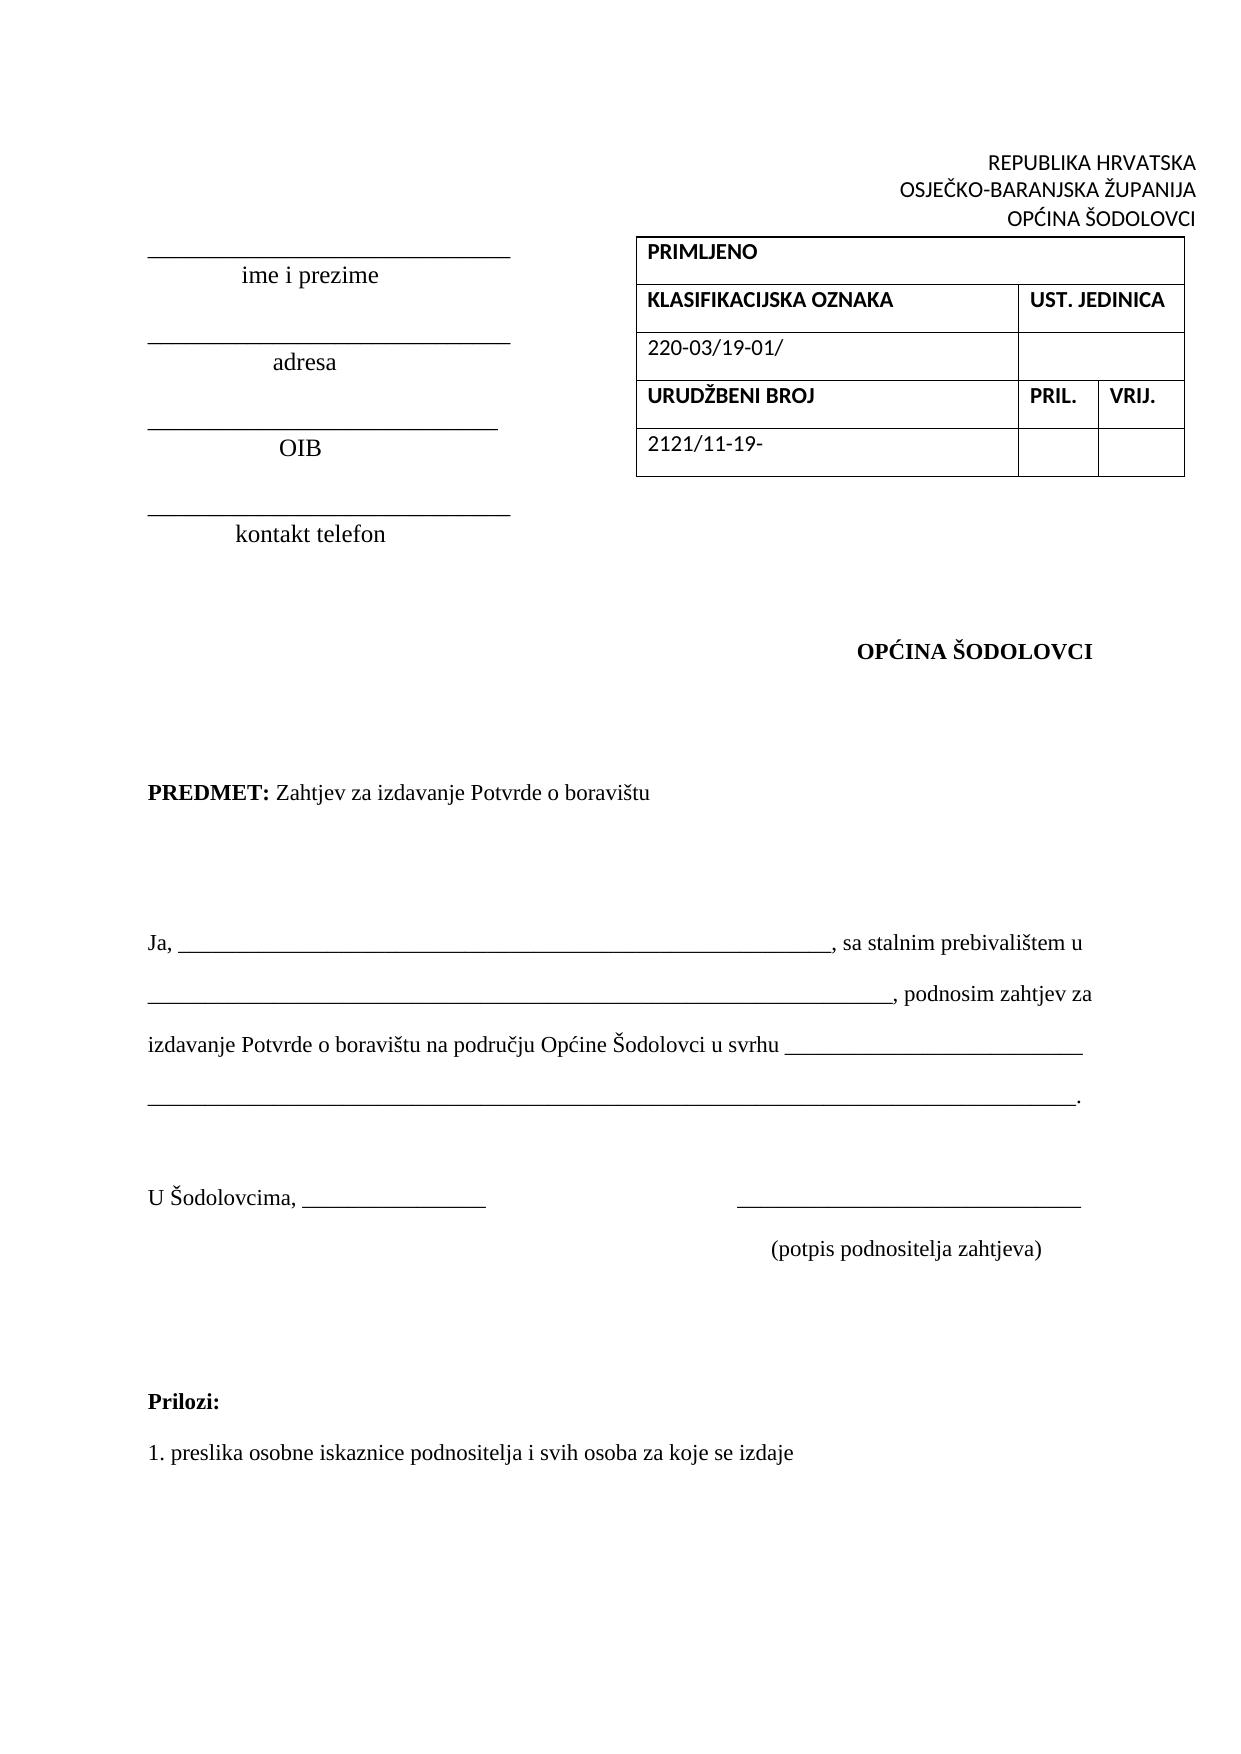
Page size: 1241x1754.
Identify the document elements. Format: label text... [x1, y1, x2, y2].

table_cell URUDŽBENI BROJ [637, 381, 1018, 428]
text REPUBLIKA HRVATSKA [148, 148, 1196, 176]
text ____________________________ [148, 404, 636, 433]
text izdavanje Potvrde o boravištu na području Općine Šodolovci u svrhu __________________________ [148, 1031, 1093, 1057]
text _____________________________ [148, 318, 636, 347]
text Prilozi: [148, 1388, 1093, 1414]
text _________________________________________________________________, podnosim zahtjev za [148, 979, 1093, 1006]
table_cell UST. JEDINICA [1019, 285, 1184, 332]
table_cell 220-03/19-01/ [637, 333, 1018, 380]
table_cell [1019, 429, 1098, 476]
text 1. preslika osobne iskaznice podnositelja i svih osoba za koje se izdaje [148, 1439, 1093, 1465]
text PREDMET: Zahtjev za izdavanje Potvrde o boravištu [148, 779, 1093, 806]
table_cell PRIL. [1019, 381, 1098, 428]
table_cell VRIJ. [1099, 381, 1184, 428]
text kontakt telefon [148, 519, 1093, 548]
text _____________________________ [148, 232, 1093, 260]
text (potpis podnositelja zahtjeva) [148, 1235, 1093, 1261]
table_cell 2121/11-19- [637, 429, 1018, 476]
text U Šodolovcima, ________________ ______________________________ [148, 1184, 1093, 1210]
text OSJEČKO-BARANJSKA ŽUPANIJA [148, 176, 1196, 204]
table_cell [1099, 429, 1184, 476]
text Ja, _________________________________________________________, sa stalnim prebivalištem u [148, 928, 1093, 955]
text _____________________________ [148, 490, 1093, 519]
text _________________________________________________________________________________. [148, 1082, 1093, 1108]
text adresa [148, 347, 636, 375]
text OIB [148, 433, 636, 462]
text ime i prezime [148, 260, 636, 289]
table_cell [1019, 333, 1184, 380]
table_header PRIMLJENO [637, 238, 1184, 284]
table_cell KLASIFIKACIJSKA OZNAKA [637, 285, 1018, 332]
text OPĆINA ŠODOLOVCI [148, 638, 1093, 664]
text OPĆINA ŠODOLOVCI [148, 204, 1196, 232]
